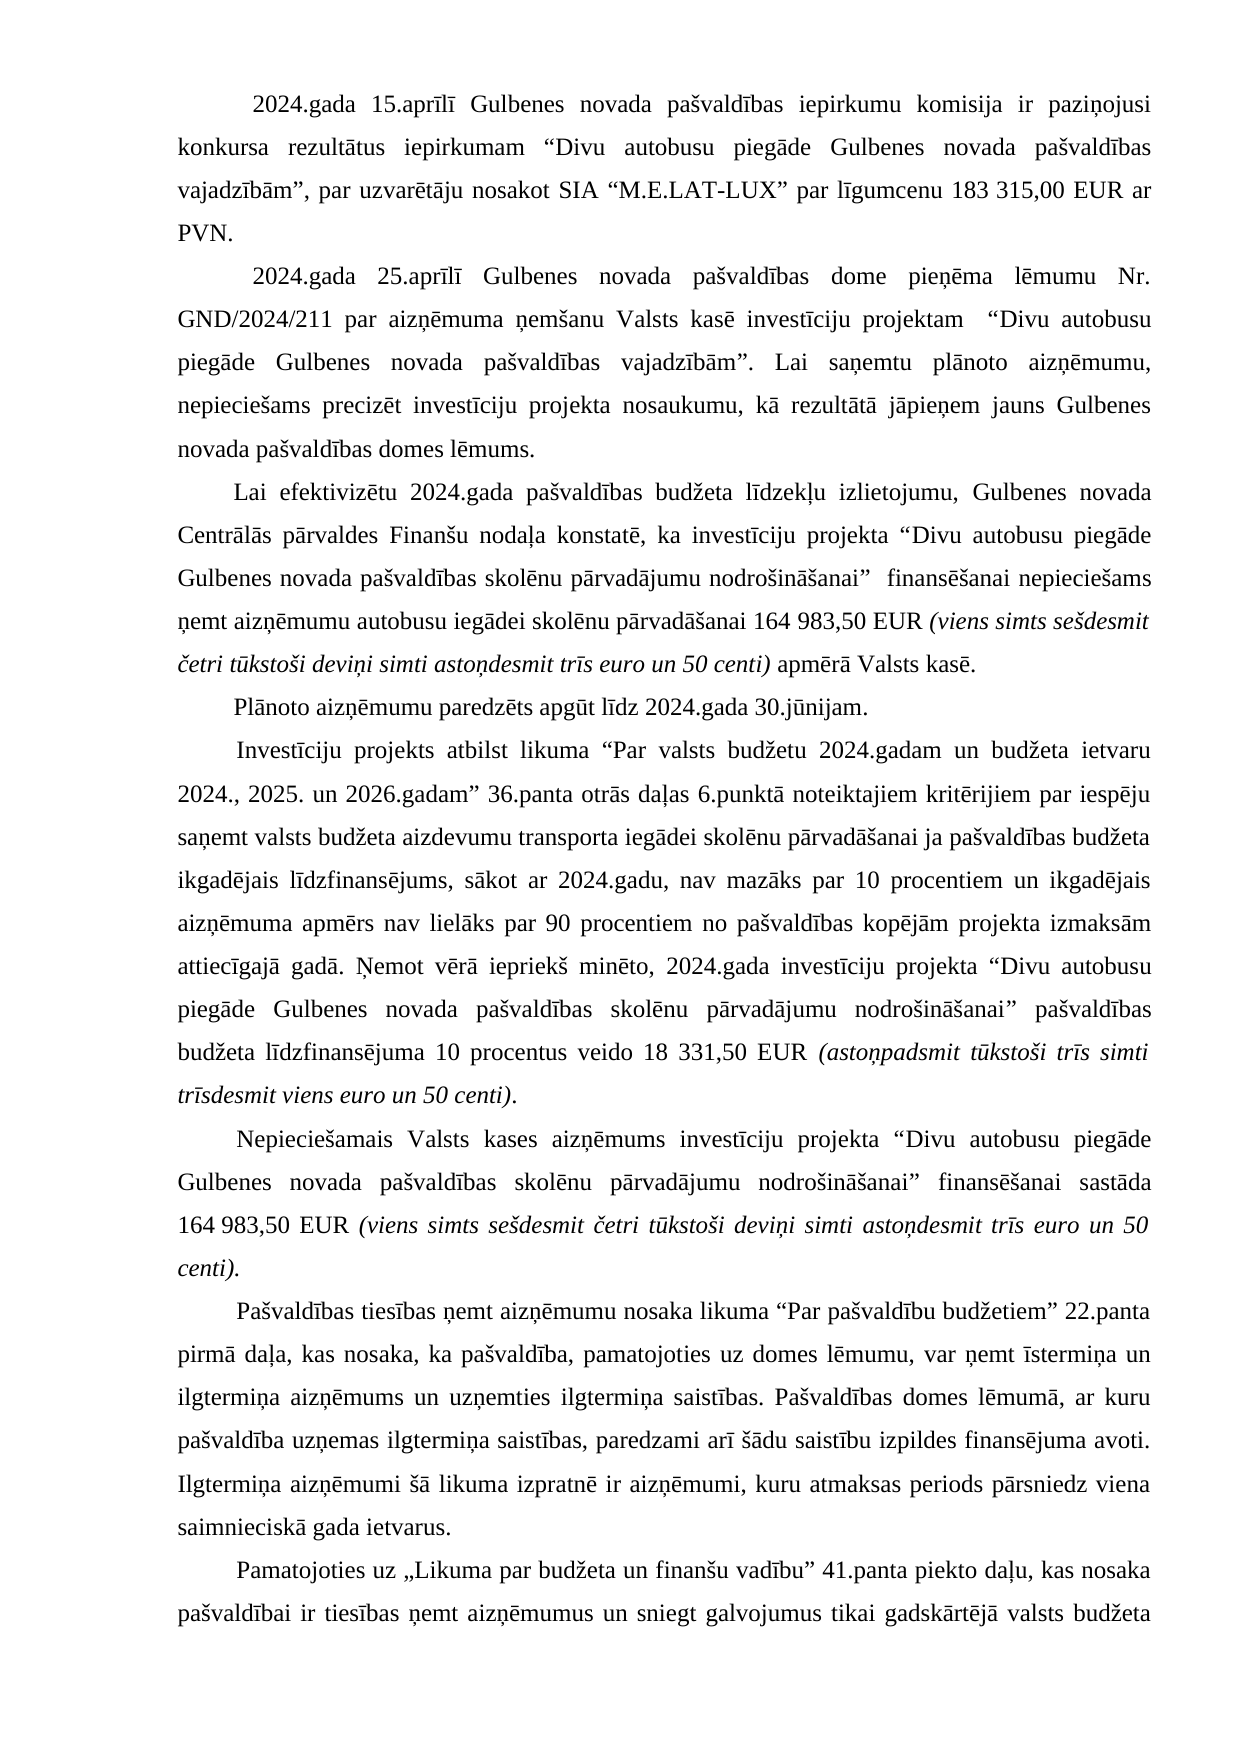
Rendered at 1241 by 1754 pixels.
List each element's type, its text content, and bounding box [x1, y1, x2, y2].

text Plānoto aizņēmumu paredzēts apgūt līdz 2024.gada 30.jūnijam. [177, 692, 1152, 721]
text 2024.gada 25.aprīlī Gulbenes novada pašvaldības dome pieņēma lēmumu Nr. GND/2024/211 par aizņēmuma ņemšanu Valsts kasē investīciju projektam “Divu autobusu piegāde Gulbenes novada pašvaldības vajadzībām”. Lai saņemtu plānoto aizņēmumu, nepieciešams precizēt investīciju projekta nosaukumu, kā rezultātā jāpieņem jauns Gulbenes novada pašvaldības domes lēmums. [177, 261, 1152, 462]
text 2024.gada 15.aprīlī Gulbenes novada pašvaldības iepirkumu komisija ir paziņojusi konkursa rezultātus iepirkumam “Divu autobusu piegāde Gulbenes novada pašvaldības vajadzībām”, par uzvarētāju nosakot SIA “M.E.LAT-LUX” par līgumcenu 183 315,00 EUR ar PVN. [177, 89, 1152, 247]
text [177, 1555, 1152, 1627]
text Pašvaldības tiesības ņemt aizņēmumu nosaka likuma “Par pašvaldību budžetiem” 22.panta pirmā daļa, kas nosaka, ka pašvaldība, pamatojoties uz domes lēmumu, var ņemt īstermiņa un ilgtermiņa aizņēmums un uzņemties ilgtermiņa saistības. Pašvaldības domes lēmumā, ar kuru pašvaldība uzņemas ilgtermiņa saistības, paredzami arī šādu saistību izpildes finansējuma avoti. Ilgtermiņa aizņēmumi šā likuma izpratnē ir aizņēmumi, kuru atmaksas periods pārsniedz viena saimnieciskā gada ietvarus. [177, 1296, 1152, 1541]
text Lai efektivizētu 2024.gada pašvaldības budžeta līdzekļu izlietojumu, Gulbenes novada Centrālās pārvaldes Finanšu nodaļa konstatē, ka investīciju projekta “Divu autobusu piegāde Gulbenes novada pašvaldības skolēnu pārvadājumu nodrošināšanai” finansēšanai nepieciešams ņemt aizņēmumu autobusu iegādei skolēnu pārvadāšanai 164 983,50 EUR (viens simts sešdesmit četri tūkstoši deviņi simti astoņdesmit trīs euro un 50 centi) apmērā Valsts kasē. [177, 477, 1152, 678]
text Nepieciešamais Valsts kases aizņēmums investīciju projekta “Divu autobusu piegāde Gulbenes novada pašvaldības skolēnu pārvadājumu nodrošināšanai” finansēšanai sastāda 164 983,50 EUR (viens simts sešdesmit četri tūkstoši deviņi simti astoņdesmit trīs euro un 50 centi). [177, 1124, 1152, 1282]
text Investīciju projekts atbilst likuma “Par valsts budžetu 2024.gadam un budžeta ietvaru 2024., 2025. un 2026.gadam” 36.panta otrās daļas 6.punktā noteiktajiem kritērijiem par iespēju saņemt valsts budžeta aizdevumu transporta iegādei skolēnu pārvadāšanai ja pašvaldības budžeta ikgadējais līdzfinansējums, sākot ar 2024.gadu, nav mazāks par 10 procentiem un ikgadējais aizņēmuma apmērs nav lielāks par 90 procentiem no pašvaldības kopējām projekta izmaksām attiecīgajā gadā. Ņemot vērā iepriekš minēto, 2024.gada investīciju projekta “Divu autobusu piegāde Gulbenes novada pašvaldības skolēnu pārvadājumu nodrošināšanai” pašvaldības budžeta līdzfinansējuma 10 procentus veido 18 331,50 EUR (astoņpadsmit tūkstoši trīs simti trīsdesmit viens euro un 50 centi). [177, 736, 1152, 1109]
